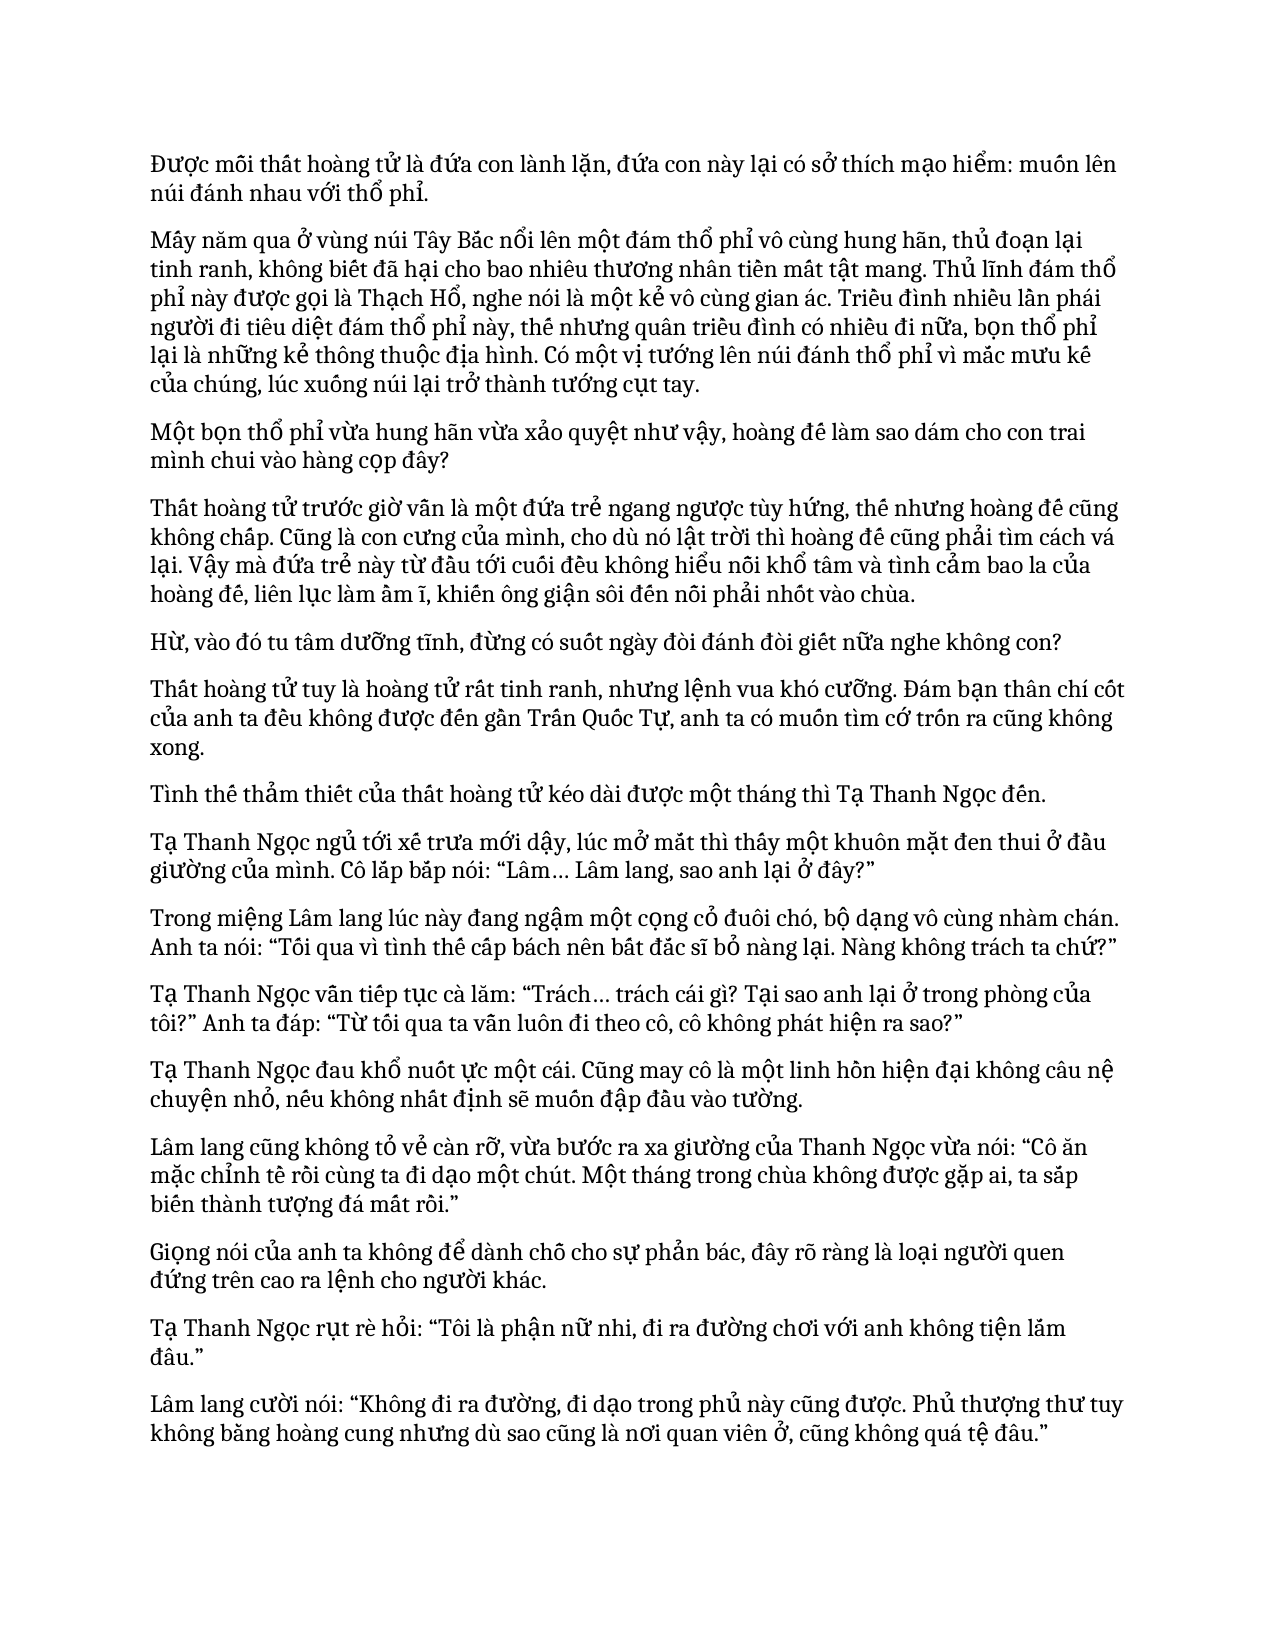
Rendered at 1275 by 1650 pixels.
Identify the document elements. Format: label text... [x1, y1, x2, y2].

text Thất hoàng tử trước giờ vẫn là một đứa trẻ ngang ngược tùy hứng, thế nhưng hoàng đế cũng không chấp. Cũng là con cưng của mình, cho dù nó lật trời thì hoàng đế cũng phải tìm cách vá lại. Vậy mà đứa trẻ này từ đầu tới cuối đều không hiểu nỗi khổ tâm và tình cảm bao la của hoàng đế, liên lục làm ầm ĩ, khiến ông giận sôi đến nỗi phải nhốt vào chùa. [150, 494, 1125, 609]
text Trong miệng Lâm lang lúc này đang ngậm một cọng cỏ đuôi chó, bộ dạng vô cùng nhàm chán. Anh ta nói: “Tối qua vì tình thế cấp bách nên bất đắc sĩ bỏ nàng lại. Nàng không trách ta chứ?” [150, 904, 1125, 961]
text Tình thế thảm thiết của thất hoàng tử kéo dài được một tháng thì Tạ Thanh Ngọc đến. [150, 780, 1125, 809]
text Hừ, vào đó tu tâm dưỡng tĩnh, đừng có suốt ngày đòi đánh đòi giết nữa nghe không con? [150, 627, 1125, 656]
text Tạ Thanh Ngọc đau khổ nuốt ực một cái. Cũng may cô là một linh hồn hiện đại không câu nệ chuyện nhỏ, nếu không nhất định sẽ muốn đập đầu vào tường. [150, 1056, 1125, 1114]
text Lâm lang cũng không tỏ vẻ càn rỡ, vừa bước ra xa giường của Thanh Ngọc vừa nói: “Cô ăn mặc chỉnh tề rồi cùng ta đi dạo một chút. Một tháng trong chùa không được gặp ai, ta sắp biến thành tượng đá mất rồi.” [150, 1132, 1125, 1219]
text Một bọn thổ phỉ vừa hung hãn vừa xảo quyệt như vậy, hoàng đế làm sao dám cho con trai mình chui vào hàng cọp đây? [150, 417, 1125, 475]
text Lâm lang cười nói: “Không đi ra đường, đi dạo trong phủ này cũng được. Phủ thượng thư tuy không bằng hoàng cung nhưng dù sao cũng là nơi quan viên ở, cũng không quá tệ đâu.” [150, 1390, 1125, 1447]
text Thất hoàng tử tuy là hoàng tử rất tinh ranh, nhưng lệnh vua khó cưỡng. Đám bạn thân chí cốt của anh ta đều không được đến gần Trấn Quốc Tự, anh ta có muốn tìm cớ trốn ra cũng không xong. [150, 675, 1125, 761]
text Tạ Thanh Ngọc ngủ tới xế trưa mới dậy, lúc mở mắt thì thấy một khuôn mặt đen thui ở đầu giường của mình. Cô lắp bắp nói: “Lâm… Lâm lang, sao anh lại ở đây?” [150, 827, 1125, 885]
text Được mỗi thất hoàng tử là đứa con lành lặn, đứa con này lại có sở thích mạo hiểm: muốn lên núi đánh nhau với thổ phỉ. [150, 150, 1125, 207]
text Tạ Thanh Ngọc rụt rè hỏi: “Tôi là phận nữ nhi, đi ra đường chơi với anh không tiện lắm đâu.” [150, 1314, 1125, 1371]
text Mấy năm qua ở vùng núi Tây Bắc nổi lên một đám thổ phỉ vô cùng hung hãn, thủ đoạn lại tinh ranh, không biết đã hại cho bao nhiêu thương nhân tiền mất tật mang. Thủ lĩnh đám thổ phỉ này được gọi là Thạch Hổ, nghe nói là một kẻ vô cùng gian ác. Triều đình nhiều lần phái người đi tiêu diệt đám thổ phỉ này, thế nhưng quân triều đình có nhiều đi nữa, bọn thổ phỉ lại là những kẻ thông thuộc địa hình. Có một vị tướng lên núi đánh thổ phỉ vì mắc mưu kế của chúng, lúc xuống núi lại trở thành tướng cụt tay. [150, 226, 1125, 399]
text Tạ Thanh Ngọc vẫn tiếp tục cà lăm: “Trách… trách cái gì? Tại sao anh lại ở trong phòng của tôi?” Anh ta đáp: “Từ tối qua ta vẫn luôn đi theo cô, cô không phát hiện ra sao?” [150, 980, 1125, 1037]
text Giọng nói của anh ta không để dành chỗ cho sự phản bác, đây rõ ràng là loại người quen đứng trên cao ra lệnh cho người khác. [150, 1237, 1125, 1295]
